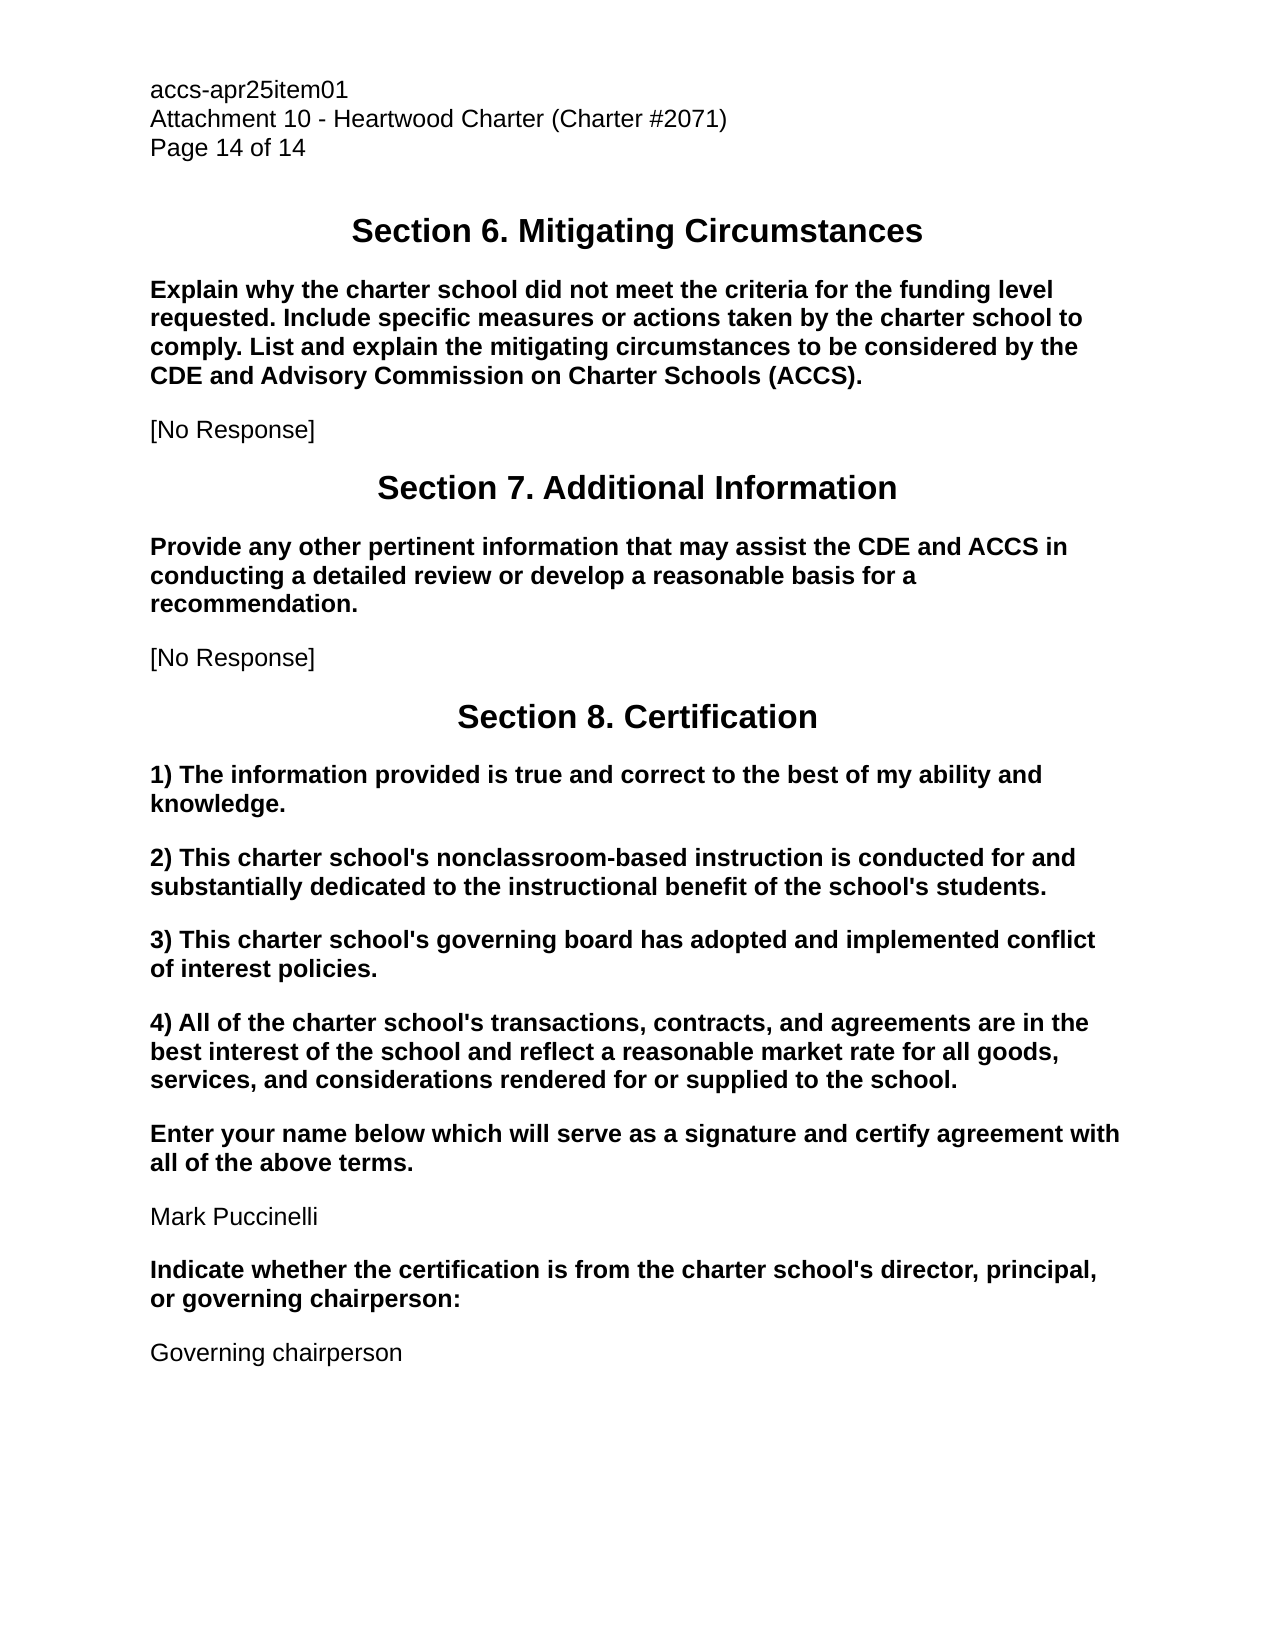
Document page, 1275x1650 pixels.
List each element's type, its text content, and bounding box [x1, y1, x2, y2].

subtitle Section 7. Additional Information [150, 468, 1125, 507]
text 3) This charter school's governing board has adopted and implemented conflict of interest policies. [150, 925, 1125, 983]
text Indicate whether the certification is from the charter school's director, principal, or governing chairperson: [150, 1255, 1125, 1313]
text Enter your name below which will serve as a signature and certify agreement with all of the above terms. [150, 1119, 1125, 1177]
text [No Response] [150, 415, 1125, 443]
text [No Response] [150, 643, 1125, 672]
text Mark Puccinelli [150, 1202, 1125, 1230]
text Provide any other pertinent information that may assist the CDE and ACCS in conducting a detailed review or develop a reasonable basis for a recommendation. [150, 532, 1125, 618]
subtitle Section 6. Mitigating Circumstances [150, 211, 1125, 250]
subtitle Section 8. Certification [150, 697, 1125, 735]
text 2) This charter school's nonclassroom-based instruction is conducted for and substantially dedicated to the instructional benefit of the school's students. [150, 843, 1125, 900]
text 4) All of the charter school's transactions, contracts, and agreements are in the best interest of the school and reflect a reasonable market rate for all goods, services, and considerations rendered for or supplied to the school. [150, 1008, 1125, 1094]
text Governing chairperson [150, 1338, 1125, 1367]
text Explain why the charter school did not meet the criteria for the funding level requested. Include specific measures or actions taken by the charter school to comply. List and explain the mitigating circumstances to be considered by the CDE and Advisory Commission on Charter Schools (ACCS). [150, 275, 1125, 390]
text 1) The information provided is true and correct to the best of my ability and knowledge. [150, 760, 1125, 818]
